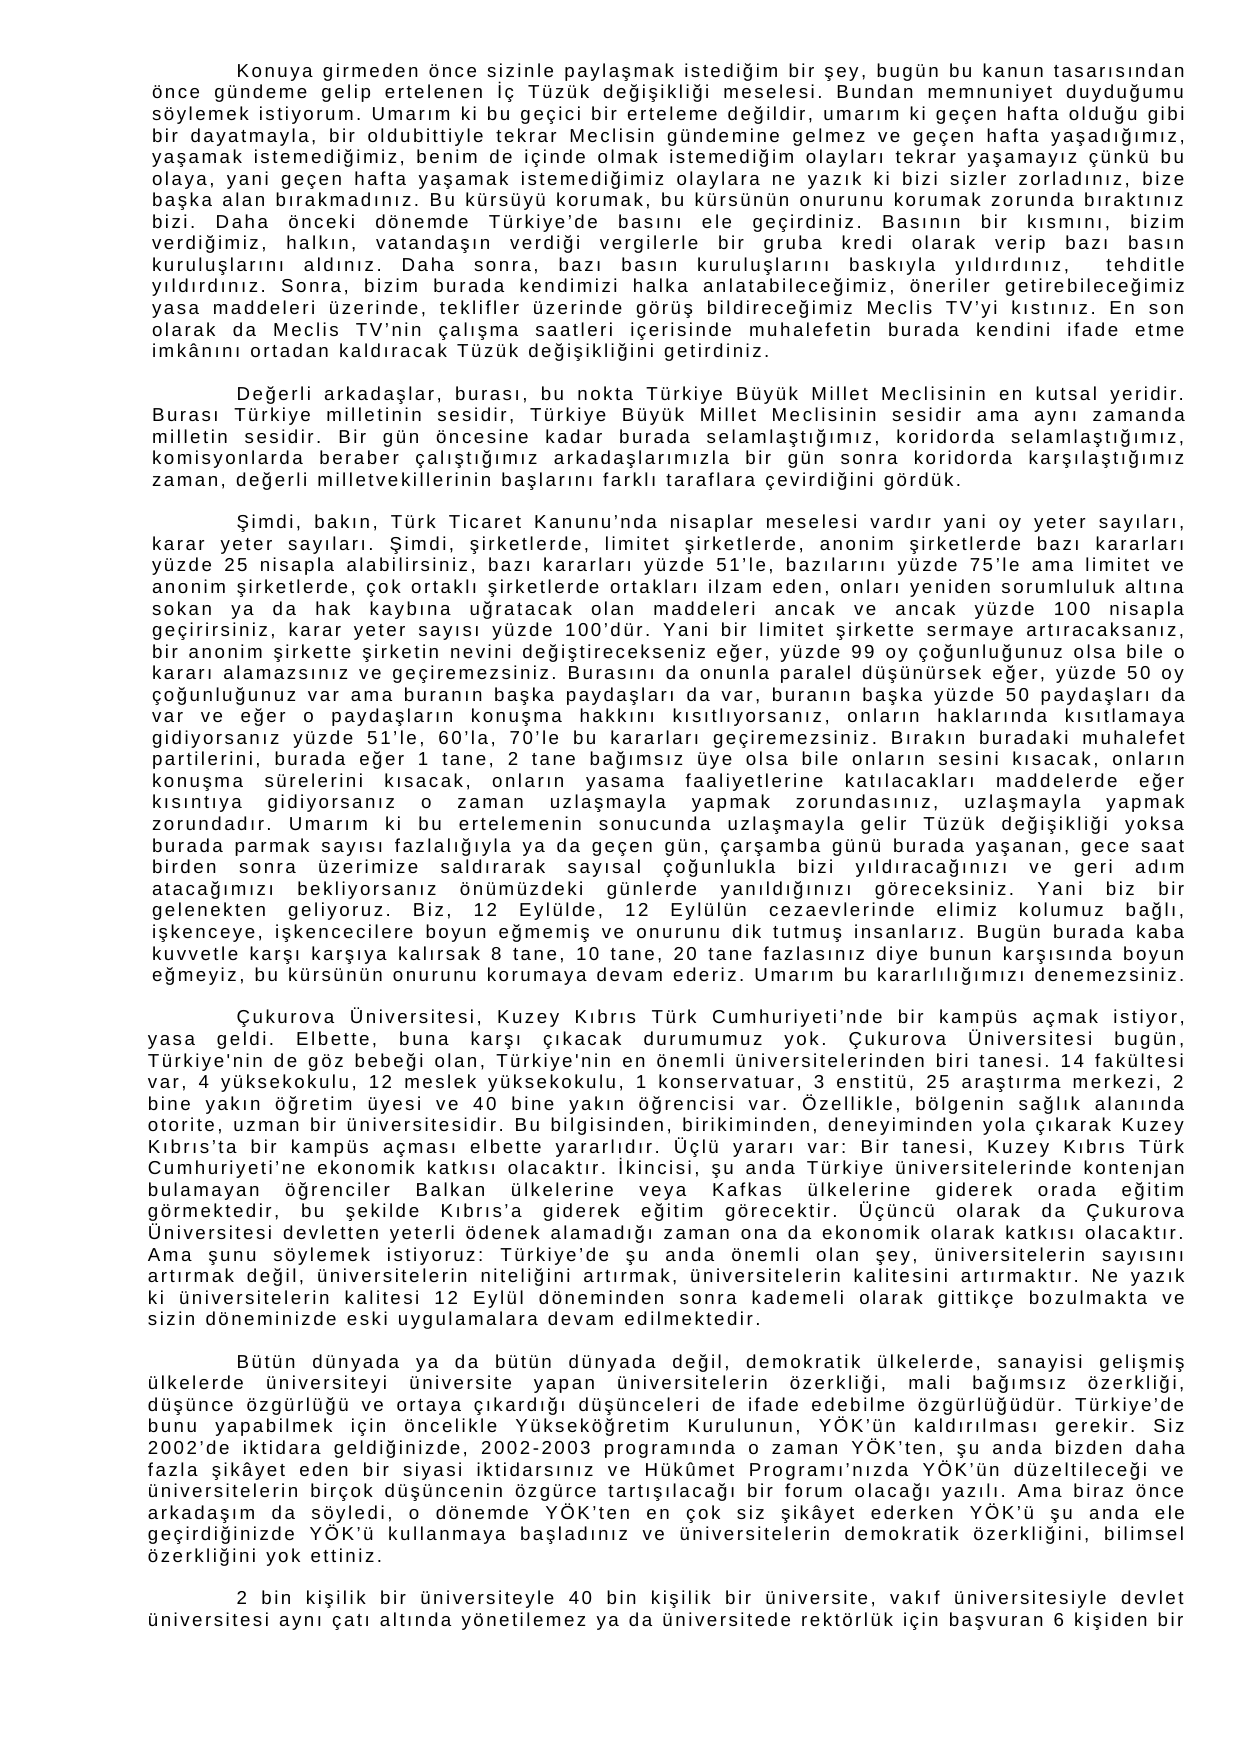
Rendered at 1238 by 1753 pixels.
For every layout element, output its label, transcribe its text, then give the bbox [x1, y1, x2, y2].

text Çukurova Üniversitesi, Kuzey Kıbrıs Türk Cumhuriyeti’nde bir kampüs açmak istiyor, yasa geldi. Elbette, buna karşı çıkacak durumumuz yok. Çukurova Üniversitesi bugün, Türkiye'nin de göz bebeği olan, Türkiye'nin en önemli üniversitelerinden biri tanesi. 14 fakültesi var, 4 yüksekokulu, 12 meslek yüksekokulu, 1 konservatuar, 3 enstitü, 25 araştırma merkezi, 2 bine yakın öğretim üyesi ve 40 bine yakın öğrencisi var. Özellikle, bölgenin sağlık alanında otorite, uzman bir üniversitesidir. Bu bilgisinden, birikiminden, deneyiminden yola çıkarak Kuzey Kıbrıs’ta bir kampüs açması elbette yararlıdır. Üçlü yararı var: Bir tanesi, Kuzey Kıbrıs Türk Cumhuriyeti’ne ekonomik katkısı olacaktır. İkincisi, şu anda Türkiye üniversitelerinde kontenjan bulamayan öğrenciler Balkan ülkelerine veya Kafkas ülkelerine giderek orada eğitim görmektedir, bu şekilde Kıbrıs’a giderek eğitim görecektir. Üçüncü olarak da Çukurova Üniversitesi devletten yeterli ödenek alamadığı zaman ona da ekonomik olarak katkısı olacaktır. Ama şunu söylemek istiyoruz: Türkiye’de şu anda önemli olan şey, üniversitelerin sayısını artırmak değil, üniversitelerin niteliğini artırmak, üniversitelerin kalitesini artırmaktır. Ne yazık ki üniversitelerin kalitesi 12 Eylül döneminden sonra kademeli olarak gittikçe bozulmakta ve sizin döneminizde eski uygulamalara devam edilmektedir. [148, 1006, 1186, 1330]
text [148, 1587, 1186, 1630]
text Değerli arkadaşlar, burası, bu nokta Türkiye Büyük Millet Meclisinin en kutsal yeridir. Burası Türkiye milletinin sesidir, Türkiye Büyük Millet Meclisinin sesidir ama aynı zamanda milletin sesidir. Bir gün öncesine kadar burada selamlaştığımız, koridorda selamlaştığımız, komisyonlarda beraber çalıştığımız arkadaşlarımızla bir gün sonra koridorda karşılaştığımız zaman, değerli milletvekillerinin başlarını farklı taraflara çevirdiğini gördük. [152, 382, 1186, 490]
text Bütün dünyada ya da bütün dünyada değil, demokratik ülkelerde, sanayisi gelişmiş ülkelerde üniversiteyi üniversite yapan üniversitelerin özerkliği, mali bağımsız özerkliği, düşünce özgürlüğü ve ortaya çıkardığı düşünceleri de ifade edebilme özgürlüğüdür. Türkiye’de bunu yapabilmek için öncelikle Yükseköğretim Kurulunun, YÖK’ün kaldırılması gerekir. Siz 2002’de iktidara geldiğinizde, 2002-2003 programında o zaman YÖK’ten, şu anda bizden daha fazla şikâyet eden bir siyasi iktidarsınız ve Hükûmet Programı’nızda YÖK’ün düzeltileceği ve üniversitelerin birçok düşüncenin özgürce tartışılacağı bir forum olacağı yazılı. Ama biraz önce arkadaşım da söyledi, o dönemde YÖK’ten en çok siz şikâyet ederken YÖK’ü şu anda ele geçirdiğinizde YÖK’ü kullanmaya başladınız ve üniversitelerin demokratik özerkliğini, bilimsel özerkliğini yok ettiniz. [148, 1351, 1186, 1566]
text Konuya girmeden önce sizinle paylaşmak istediğim bir şey, bugün bu kanun tasarısından önce gündeme gelip ertelenen İç Tüzük değişikliği meselesi. Bundan memnuniyet duyduğumu söylemek istiyorum. Umarım ki bu geçici bir erteleme değildir, umarım ki geçen hafta olduğu gibi bir dayatmayla, bir oldubittiyle tekrar Meclisin gündemine gelmez ve geçen hafta yaşadığımız, yaşamak istemediğimiz, benim de içinde olmak istemediğim olayları tekrar yaşamayız çünkü bu olaya, yani geçen hafta yaşamak istemediğimiz olaylara ne yazık ki bizi sizler zorladınız, bize başka alan bırakmadınız. Bu kürsüyü korumak, bu kürsünün onurunu korumak zorunda bıraktınız bizi. Daha önceki dönemde Türkiye’de basını ele geçirdiniz. Basının bir kısmını, bizim verdiğimiz, halkın, vatandaşın verdiği vergilerle bir gruba kredi olarak verip bazı basın kuruluşlarını aldınız. Daha sonra, bazı basın kuruluşlarını baskıyla yıldırdınız, tehditle yıldırdınız. Sonra, bizim burada kendimizi halka anlatabileceğimiz, öneriler getirebileceğimiz yasa maddeleri üzerinde, teklifler üzerinde görüş bildireceğimiz Meclis TV’yi kıstınız. En son olarak da Meclis TV’nin çalışma saatleri içerisinde muhalefetin burada kendini ifade etme imkânını ortadan kaldıracak Tüzük değişikliğini getirdiniz. [152, 60, 1186, 362]
text Şimdi, bakın, Türk Ticaret Kanunu’nda nisaplar meselesi vardır yani oy yeter sayıları, karar yeter sayıları. Şimdi, şirketlerde, limitet şirketlerde, anonim şirketlerde bazı kararları yüzde 25 nisapla alabilirsiniz, bazı kararları yüzde 51’le, bazılarını yüzde 75’le ama limitet ve anonim şirketlerde, çok ortaklı şirketlerde ortakları ilzam eden, onları yeniden sorumluluk altına sokan ya da hak kaybına uğratacak olan maddeleri ancak ve ancak yüzde 100 nisapla geçirirsiniz, karar yeter sayısı yüzde 100’dür. Yani bir limitet şirkette sermaye artıracaksanız, bir anonim şirkette şirketin nevini değiştirecekseniz eğer, yüzde 99 oy çoğunluğunuz olsa bile o kararı alamazsınız ve geçiremezsiniz. Burasını da onunla paralel düşünürsek eğer, yüzde 50 oy çoğunluğunuz var ama buranın başka paydaşları da var, buranın başka yüzde 50 paydaşları da var ve eğer o paydaşların konuşma hakkını kısıtlıyorsanız, onların haklarında kısıtlamaya gidiyorsanız yüzde 51’le, 60’la, 70’le bu kararları geçiremezsiniz. Bırakın buradaki muhalefet partilerini, burada eğer 1 tane, 2 tane bağımsız üye olsa bile onların sesini kısacak, onların konuşma sürelerini kısacak, onların yasama faaliyetlerine katılacakları maddelerde eğer kısıntıya gidiyorsanız o zaman uzlaşmayla yapmak zorundasınız, uzlaşmayla yapmak zorundadır. Umarım ki bu ertelemenin sonucunda uzlaşmayla gelir Tüzük değişikliği yoksa burada parmak sayısı fazlalığıyla ya da geçen gün, çarşamba günü burada yaşanan, gece saat birden sonra üzerimize saldırarak sayısal çoğunlukla bizi yıldıracağınızı ve geri adım atacağımızı bekliyorsanız önümüzdeki günlerde yanıldığınızı göreceksiniz. Yani biz bir gelenekten geliyoruz. Biz, 12 Eylülde, 12 Eylülün cezaevlerinde elimiz kolumuz bağlı, işkenceye, işkencecilere boyun eğmemiş ve onurunu dik tutmuş insanlarız. Bugün burada kaba kuvvetle karşı karşıya kalırsak 8 tane, 10 tane, 20 tane fazlasınız diye bunun karşısında boyun eğmeyiz, bu kürsünün onurunu korumaya devam ederiz. Umarım bu kararlılığımızı denemezsiniz. [152, 511, 1186, 985]
